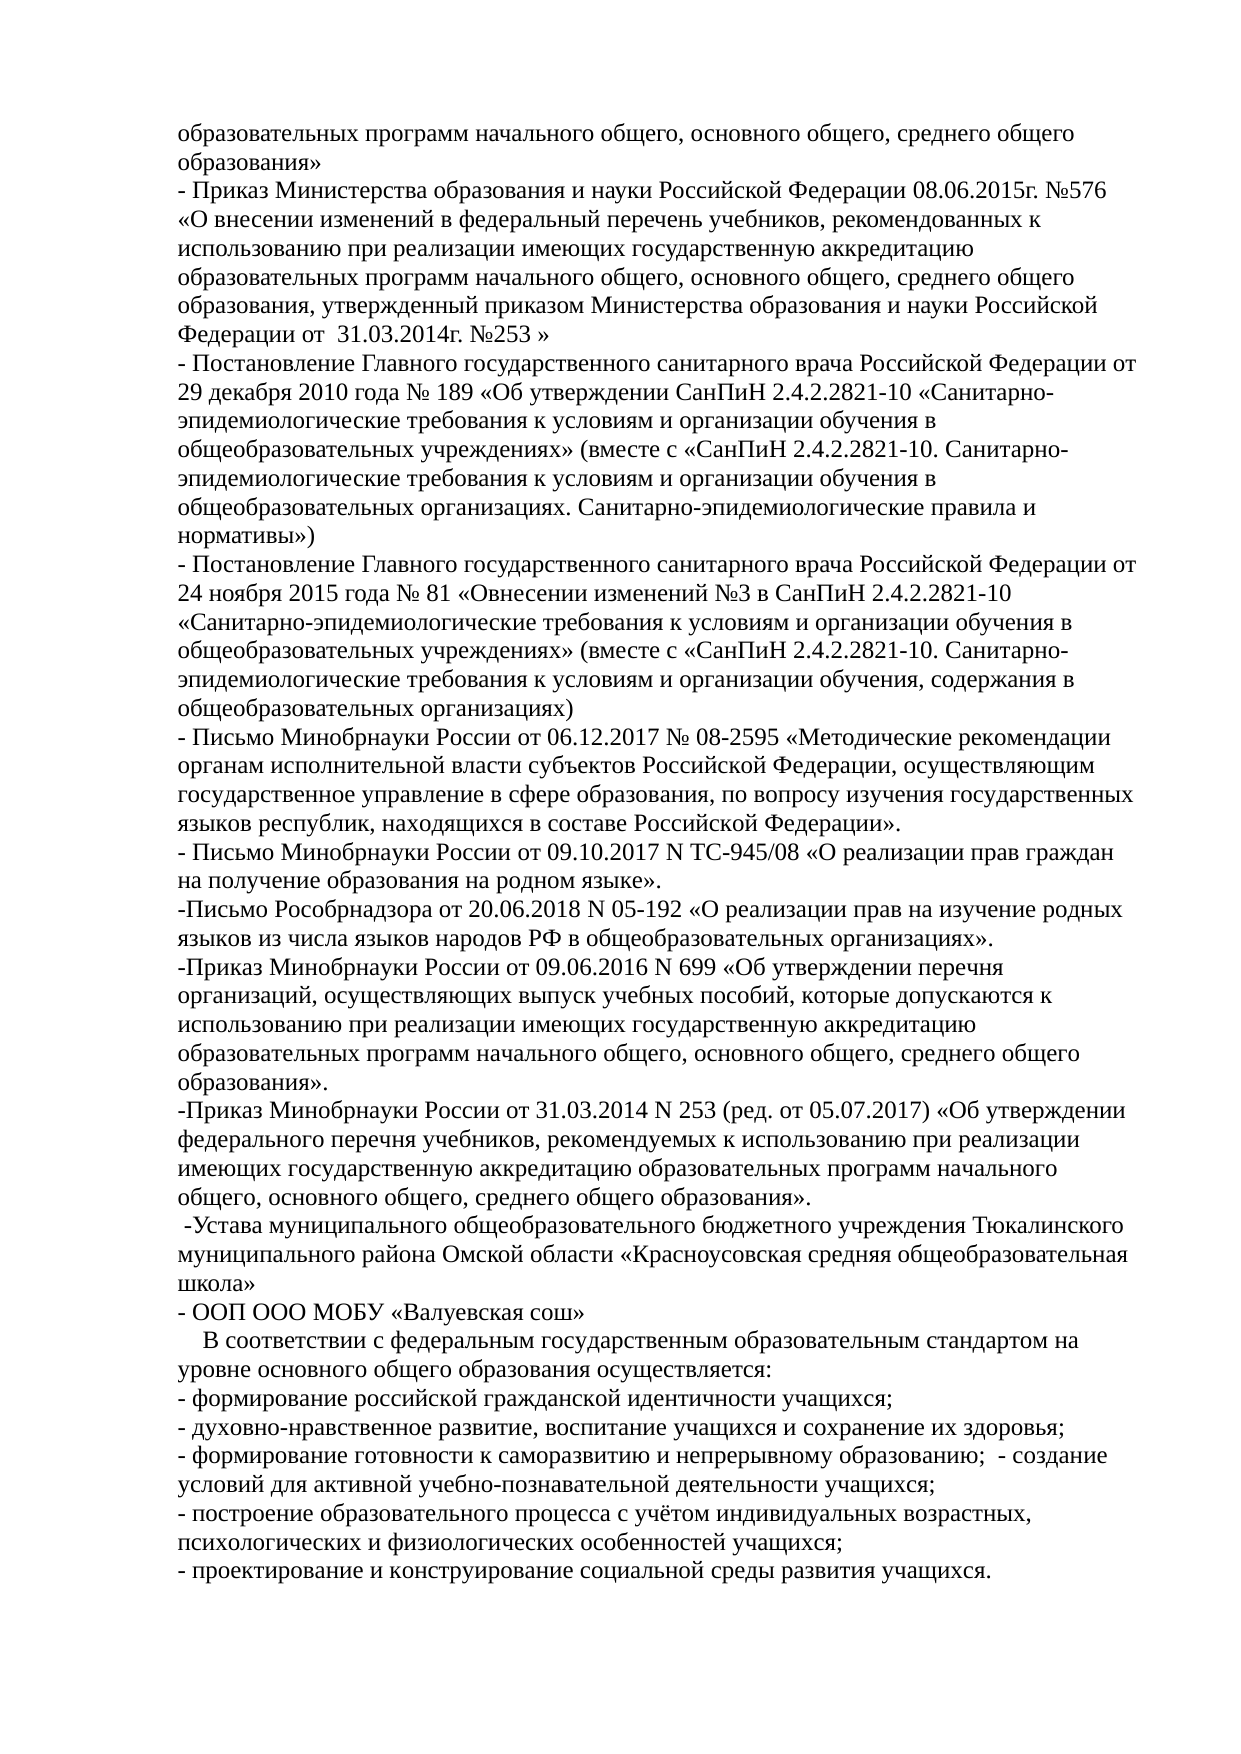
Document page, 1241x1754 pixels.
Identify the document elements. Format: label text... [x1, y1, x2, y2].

text - Постановление Главного государственного санитарного врача Российской Федерации от 29 декабря 2010 года № 189 «Об утверждении СанПиН 2.4.2.2821-10 «Санитарно-эпидемиологические требования к условиям и организации обучения в общеобразовательных учреждениях» (вместе с «СанПиН 2.4.2.2821-10. Санитарно-эпидемиологические требования к условиям и организации обучения в общеобразовательных организациях. Санитарно-эпидемиологические правила и нормативы») [177, 348, 1137, 549]
text - духовно-нравственное развитие, воспитание учащихся и сохранение их здоровья; [177, 1412, 1137, 1441]
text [177, 118, 1137, 176]
text - Постановление Главного государственного санитарного врача Российской Федерации от 24 ноября 2015 года № 81 «Овнесении изменений №3 в СанПиН 2.4.2.2821-10 «Санитарно-эпидемиологические требования к условиям и организации обучения в общеобразовательных учреждениях» (вместе с «СанПиН 2.4.2.2821-10. Санитарно-эпидемиологические требования к условиям и организации обучения, содержания в общеобразовательных организациях) [177, 549, 1137, 722]
text - Письмо Минобрнауки России от 09.10.2017 N ТС-945/08 «О реализации прав граждан на получение образования на родном языке». [177, 837, 1137, 894]
text -Приказ Минобрнауки России от 09.06.2016 N 699 «Об утверждении перечня организаций, осуществляющих выпуск учебных пособий, которые допускаются к использованию при реализации имеющих государственную аккредитацию образовательных программ начального общего, основного общего, среднего общего образования». [177, 952, 1137, 1096]
text -Письмо Рособрнадзора от 20.06.2018 N 05-192 «О реализации прав на изучение родных языков из числа языков народов РФ в общеобразовательных организациях». [177, 894, 1137, 952]
text -Устава муниципального общеобразовательного бюджетного учреждения Тюкалинского муниципального района Омской области «Красноусовская средняя общеобразовательная школа» [177, 1211, 1137, 1297]
text - формирование готовности к саморазвитию и непрерывному образованию; - создание условий для активной учебно-познавательной деятельности учащихся; [177, 1441, 1137, 1498]
text -Приказ Минобрнауки России от 31.03.2014 N 253 (ред. от 05.07.2017) «Об утверждении федерального перечня учебников, рекомендуемых к использованию при реализации имеющих государственную аккредитацию образовательных программ начального общего, основного общего, среднего общего образования». [177, 1096, 1137, 1211]
text - Приказ Министерства образования и науки Российской Федерации 08.06.2015г. №576 «О внесении изменений в федеральный перечень учебников, рекомендованных к использованию при реализации имеющих государственную аккредитацию образовательных программ начального общего, основного общего, среднего общего образования, утвержденный приказом Министерства образования и науки Российской Федерации от 31.03.2014г. №253 » [177, 176, 1137, 348]
text - Письмо Минобрнауки России от 06.12.2017 № 08-2595 «Методические рекомендации органам исполнительной власти субъектов Российской Федерации, осуществляющим государственное управление в сфере образования, по вопросу изучения государственных языков республик, находящихся в составе Российской Федерации». [177, 722, 1137, 837]
text - построение образовательного процесса с учётом индивидуальных возрастных, психологических и физиологических особенностей учащихся; [177, 1498, 1137, 1556]
text - формирование российской гражданской идентичности учащихся; [177, 1383, 1137, 1412]
text - проектирование и конструирование социальной среды развития учащихся. [177, 1556, 1137, 1584]
text - ООП ООО МОБУ «Валуевская сош» [177, 1297, 1137, 1326]
text В соответствии с федеральным государственным образовательным стандартом на уровне основного общего образования осуществляется: [177, 1326, 1137, 1383]
